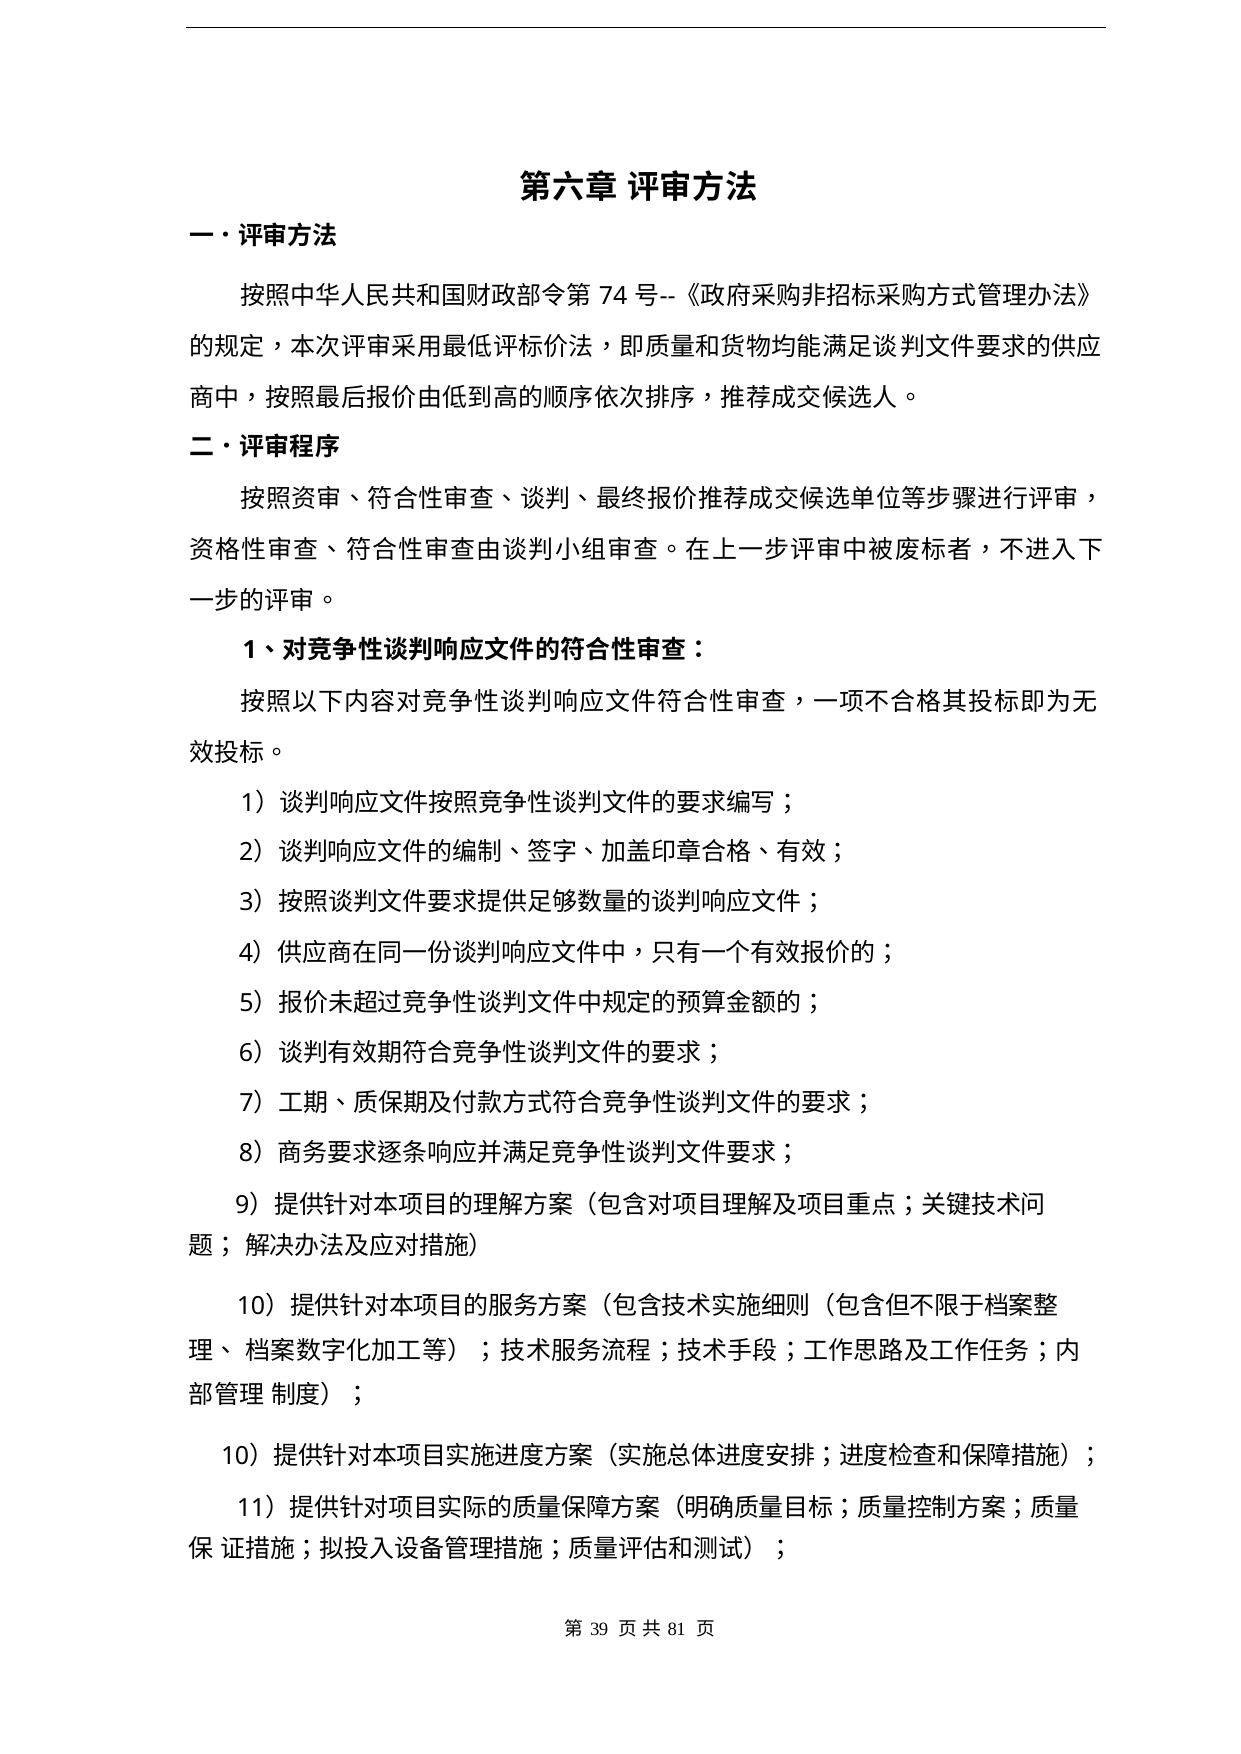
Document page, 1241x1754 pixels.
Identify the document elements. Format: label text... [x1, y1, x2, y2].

text 一．评审方法 [189, 220, 1106, 251]
text 1）谈判响应文件按照竞争性谈判文件的要求编写； [240, 786, 1106, 817]
text 按照资审、符合性审查、谈判、最终报价推荐成交候选单位等步骤进行评审， 资格性审查、符合性审查由谈判小组审查。在上一步评审中被废标者，不进入下 一步的评审。 [189, 481, 1106, 617]
text 第六章 评审方法 [519, 166, 1106, 207]
text 6）谈判有效期符合竞争性谈判文件的要求； [239, 1037, 1106, 1068]
text 5）报价未超过竞争性谈判文件中规定的预算金额的； [239, 986, 1106, 1017]
text 10）提供针对本项目实施进度方案（实施总体进度安排；进度检查和保障措施）； [186, 1440, 1106, 1471]
text 2）谈判响应文件的编制、签字、加盖印章合格、有效； [239, 836, 1106, 867]
text 二．评审程序 [189, 431, 1106, 462]
text 9）提供针对本项目的理解方案（包含对项目理解及项目重点；关键技术问题； 解决办法及应对措施） [188, 1187, 1093, 1262]
text 3）按照谈判文件要求提供足够数量的谈判响应文件； [239, 886, 1106, 917]
text 7）工期、质保期及付款方式符合竞争性谈判文件的要求； [239, 1087, 1106, 1118]
text 8）商务要求逐条响应并满足竞争性谈判文件要求； [239, 1137, 1106, 1168]
text 11）提供针对项目实际的质量保障方案（明确质量目标；质量控制方案；质量保 证措施；拟投入设备管理措施；质量评估和测试）； [188, 1490, 1100, 1565]
text 按照中华人民共和国财政部令第 74 号--《政府采购非招标采购方式管理办法》 的规定，本次评审采用最低评标价法，即质量和货物均能满足谈判文件要求的供应 商中，按照最后报价由低到高的顺序依次排序，推荐成交候选人。 [189, 278, 1102, 414]
text 10）提供针对本项目的服务方案（包含技术实施细则（包含但不限于档案整理、 档案数字化加工等）；技术服务流程；技术手段；工作思路及工作任务；内部管理 制度）； [189, 1288, 1105, 1411]
text 按照以下内容对竞争性谈判响应文件符合性审查，一项不合格其投标即为无 效投标。 [189, 684, 1099, 769]
text 4）供应商在同一份谈判响应文件中，只有一个有效报价的； [238, 936, 1106, 967]
text 1、对竞争性谈判响应文件的符合性审查： [242, 634, 1106, 665]
